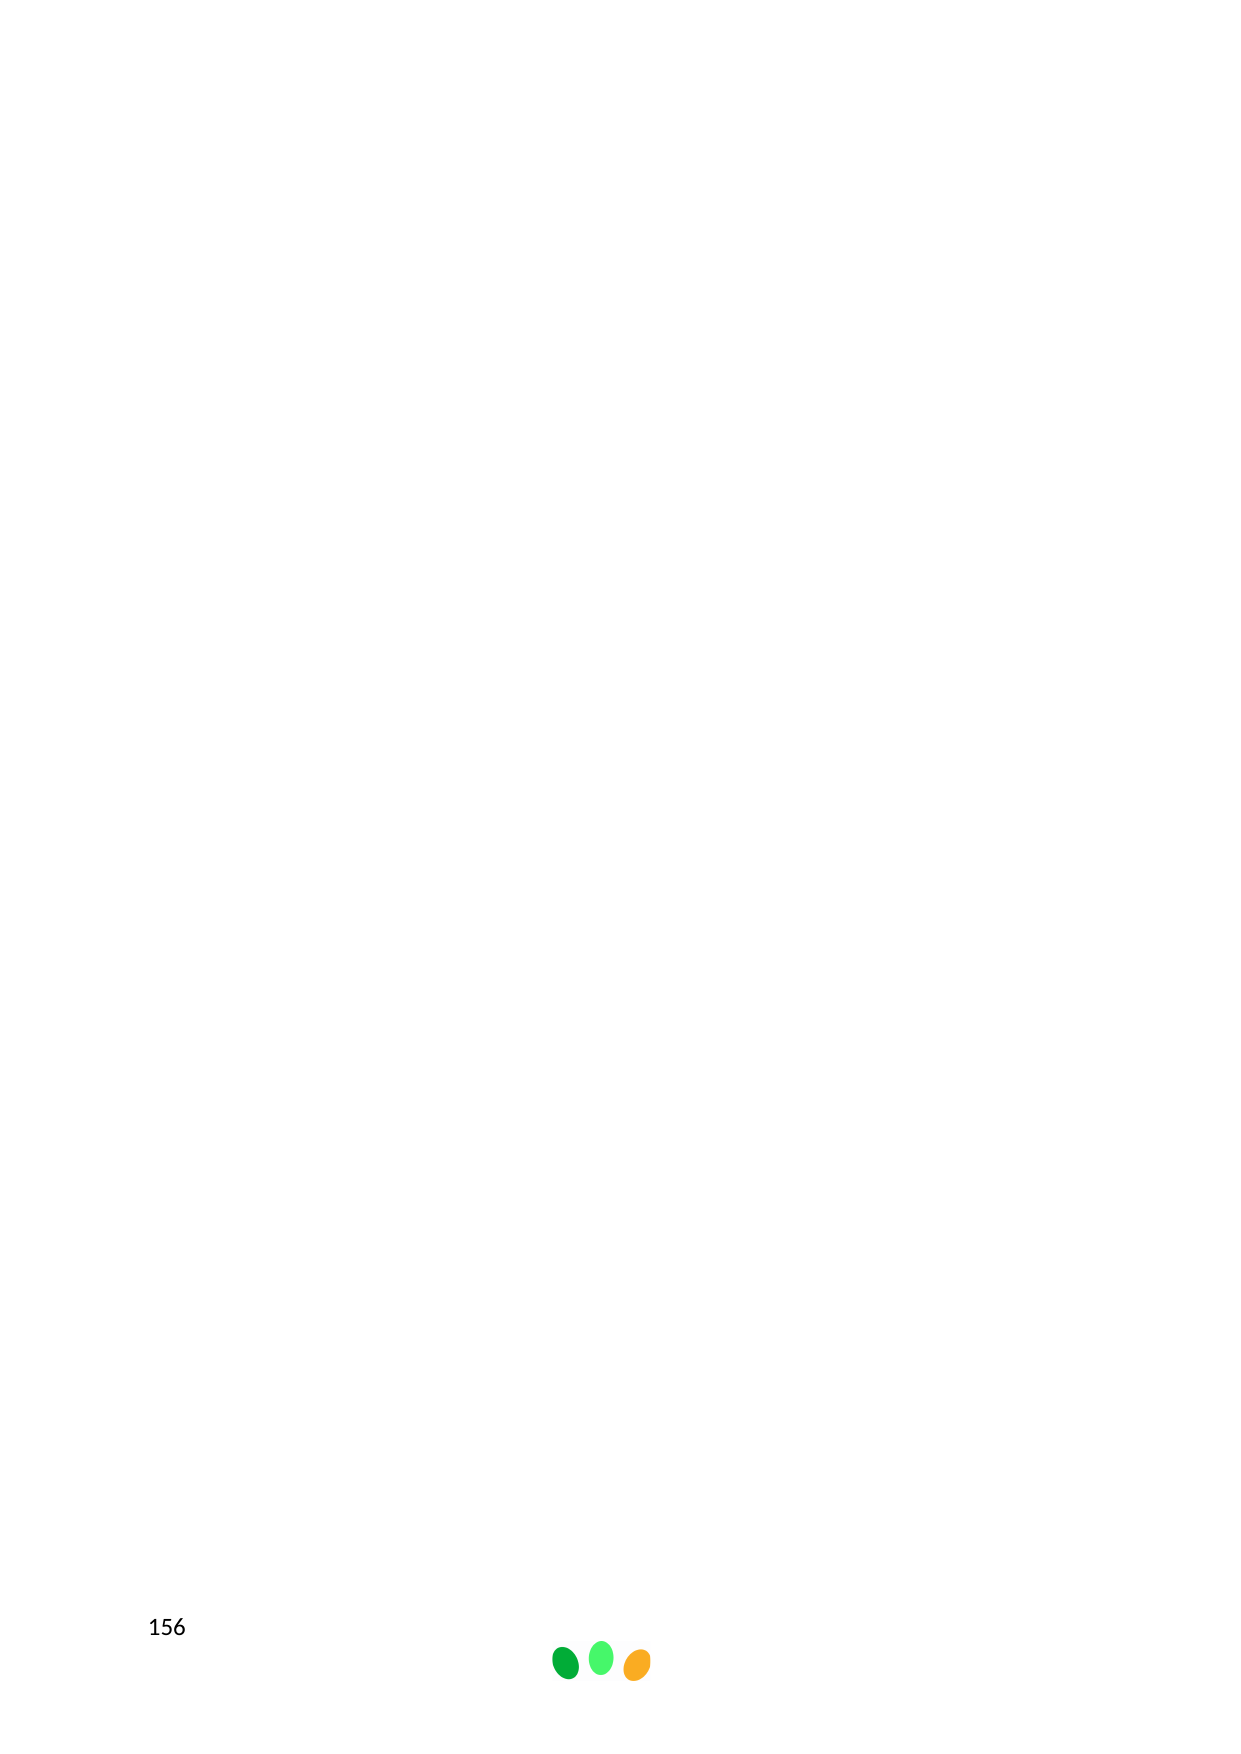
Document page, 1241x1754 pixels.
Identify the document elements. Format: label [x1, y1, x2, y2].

picture [552, 1641, 651, 1681]
